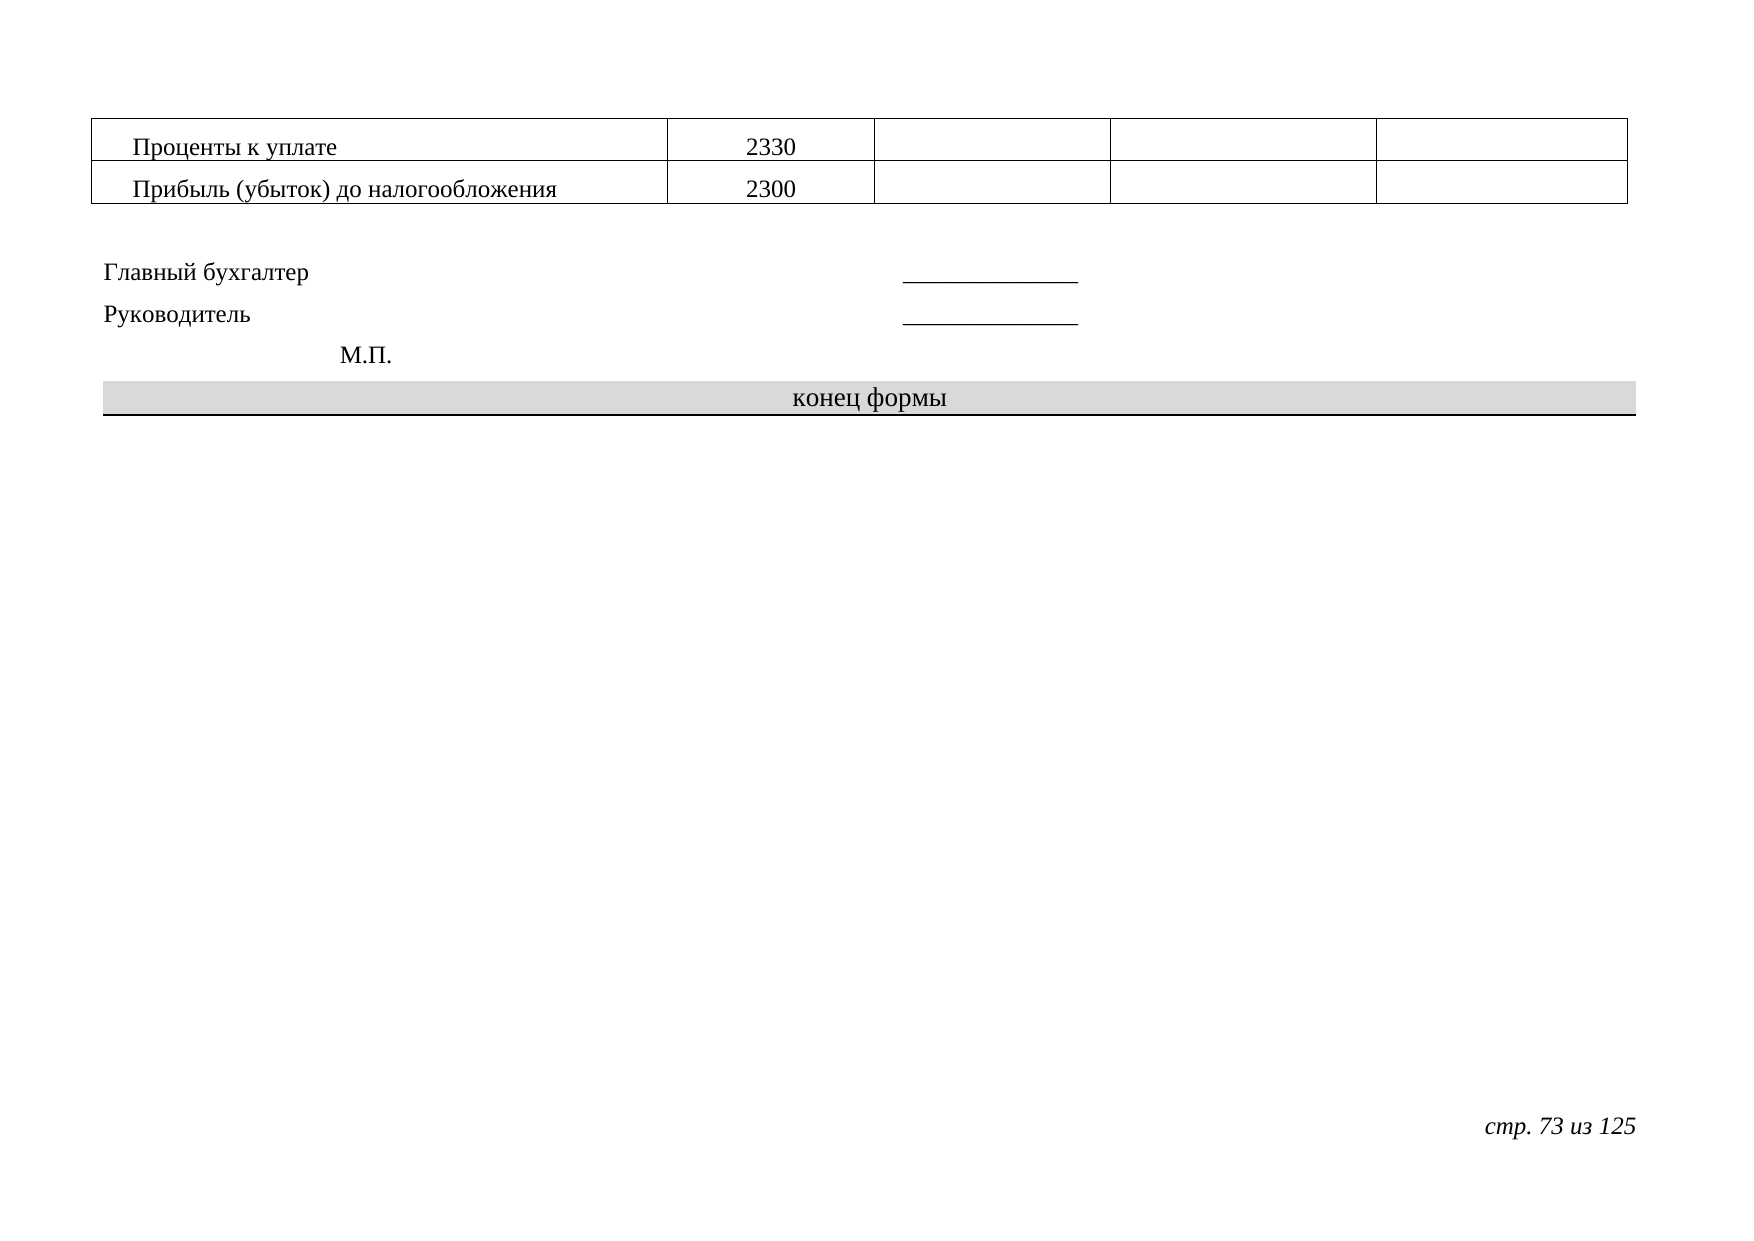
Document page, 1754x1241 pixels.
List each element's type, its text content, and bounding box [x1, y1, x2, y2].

table_cell Проценты к уплате [92, 119, 667, 160]
table_cell 2300 [668, 161, 874, 203]
table_cell [1111, 119, 1376, 160]
table_cell [875, 119, 1110, 160]
table_cell [1377, 119, 1627, 160]
text М.П. [339, 340, 1636, 369]
table_cell [1111, 161, 1376, 203]
table_cell Прибыль (убыток) до налогообложения [92, 161, 667, 203]
table_cell [875, 161, 1110, 203]
table_cell 2330 [668, 119, 874, 160]
table_cell [1377, 161, 1627, 203]
text Главный бухгалтер ______________ [103, 257, 1636, 286]
text Руководитель ______________ [103, 299, 1636, 327]
text конец формы [103, 381, 1636, 414]
